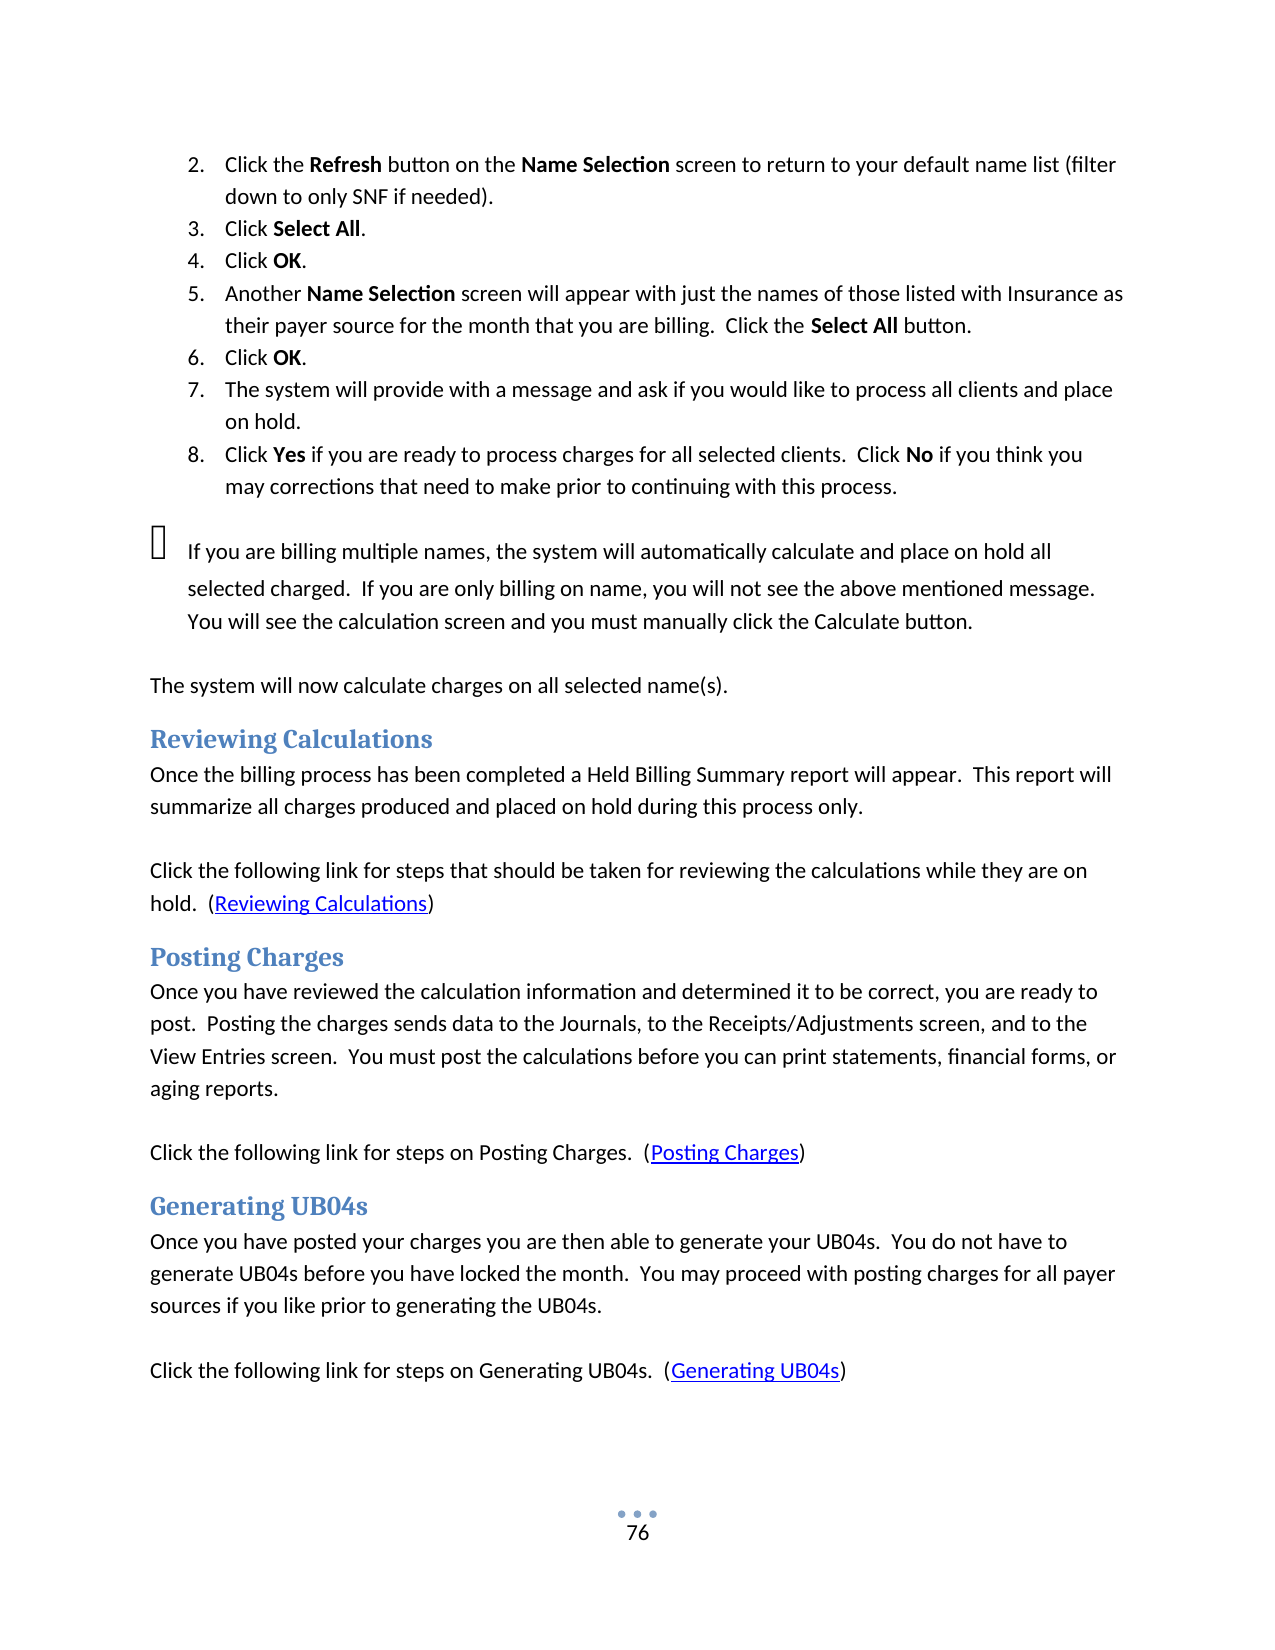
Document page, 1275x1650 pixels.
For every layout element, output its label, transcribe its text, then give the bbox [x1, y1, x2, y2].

list Click Yes if you are ready to process charges for all selected clients. Click No if you think you may corrections that need to make prior to continuing with this process. [187, 440, 1125, 500]
list The system will provide with a message and ask if you would like to process all clients and place on hold. [187, 375, 1125, 436]
text The system will now calculate charges on all selected name(s). [150, 671, 1125, 699]
text Click the following link for steps on Posting Charges. (Posting Charges) [150, 1138, 1125, 1166]
text Click the following link for steps on Generating UB04s. (Generating UB04s) [150, 1357, 1125, 1385]
list Click Select All. [187, 214, 1125, 242]
list Another Name Selection screen will appear with just the names of those listed with Insurance as their payer source for the month that you are billing. Click the Select All button. [187, 279, 1125, 339]
list If you are billing multiple names, the system will automatically calculate and place on hold all selected charged. If you are only billing on name, you will not see the above mentioned message. You will see the calculation screen and you must manually click the Calculate button. [150, 525, 1125, 635]
text Click the following link for steps that should be taken for reviewing the calculations while they are on hold. (Reviewing Calculations) [150, 856, 1125, 917]
text Once the billing process has been completed a Held Billing Summary report will appear. This report will summarize all charges produced and placed on hold during this process only. [150, 760, 1125, 820]
subtitle Generating UB04s [150, 1191, 1125, 1222]
text Once you have posted your charges you are then able to generate your UB04s. You do not have to generate UB04s before you have locked the month. You may proceed with posting charges for all payer sources if you like prior to generating the UB04s. [150, 1227, 1125, 1319]
list Click OK. [187, 343, 1125, 371]
text Once you have reviewed the calculation information and determined it to be correct, you are ready to post. Posting the charges sends data to the Journals, to the Receipts/Adjustments screen, and to the View Entries screen. You must post the calculations before you can print statements, financial forms, or aging reports. [150, 977, 1125, 1102]
subtitle Posting Charges [150, 942, 1125, 973]
subtitle Reviewing Calculations [150, 724, 1125, 755]
list Click OK. [187, 247, 1125, 274]
list Click the Refresh button on the Name Selection screen to return to your default name list (filter down to only SNF if needed). [187, 150, 1125, 210]
